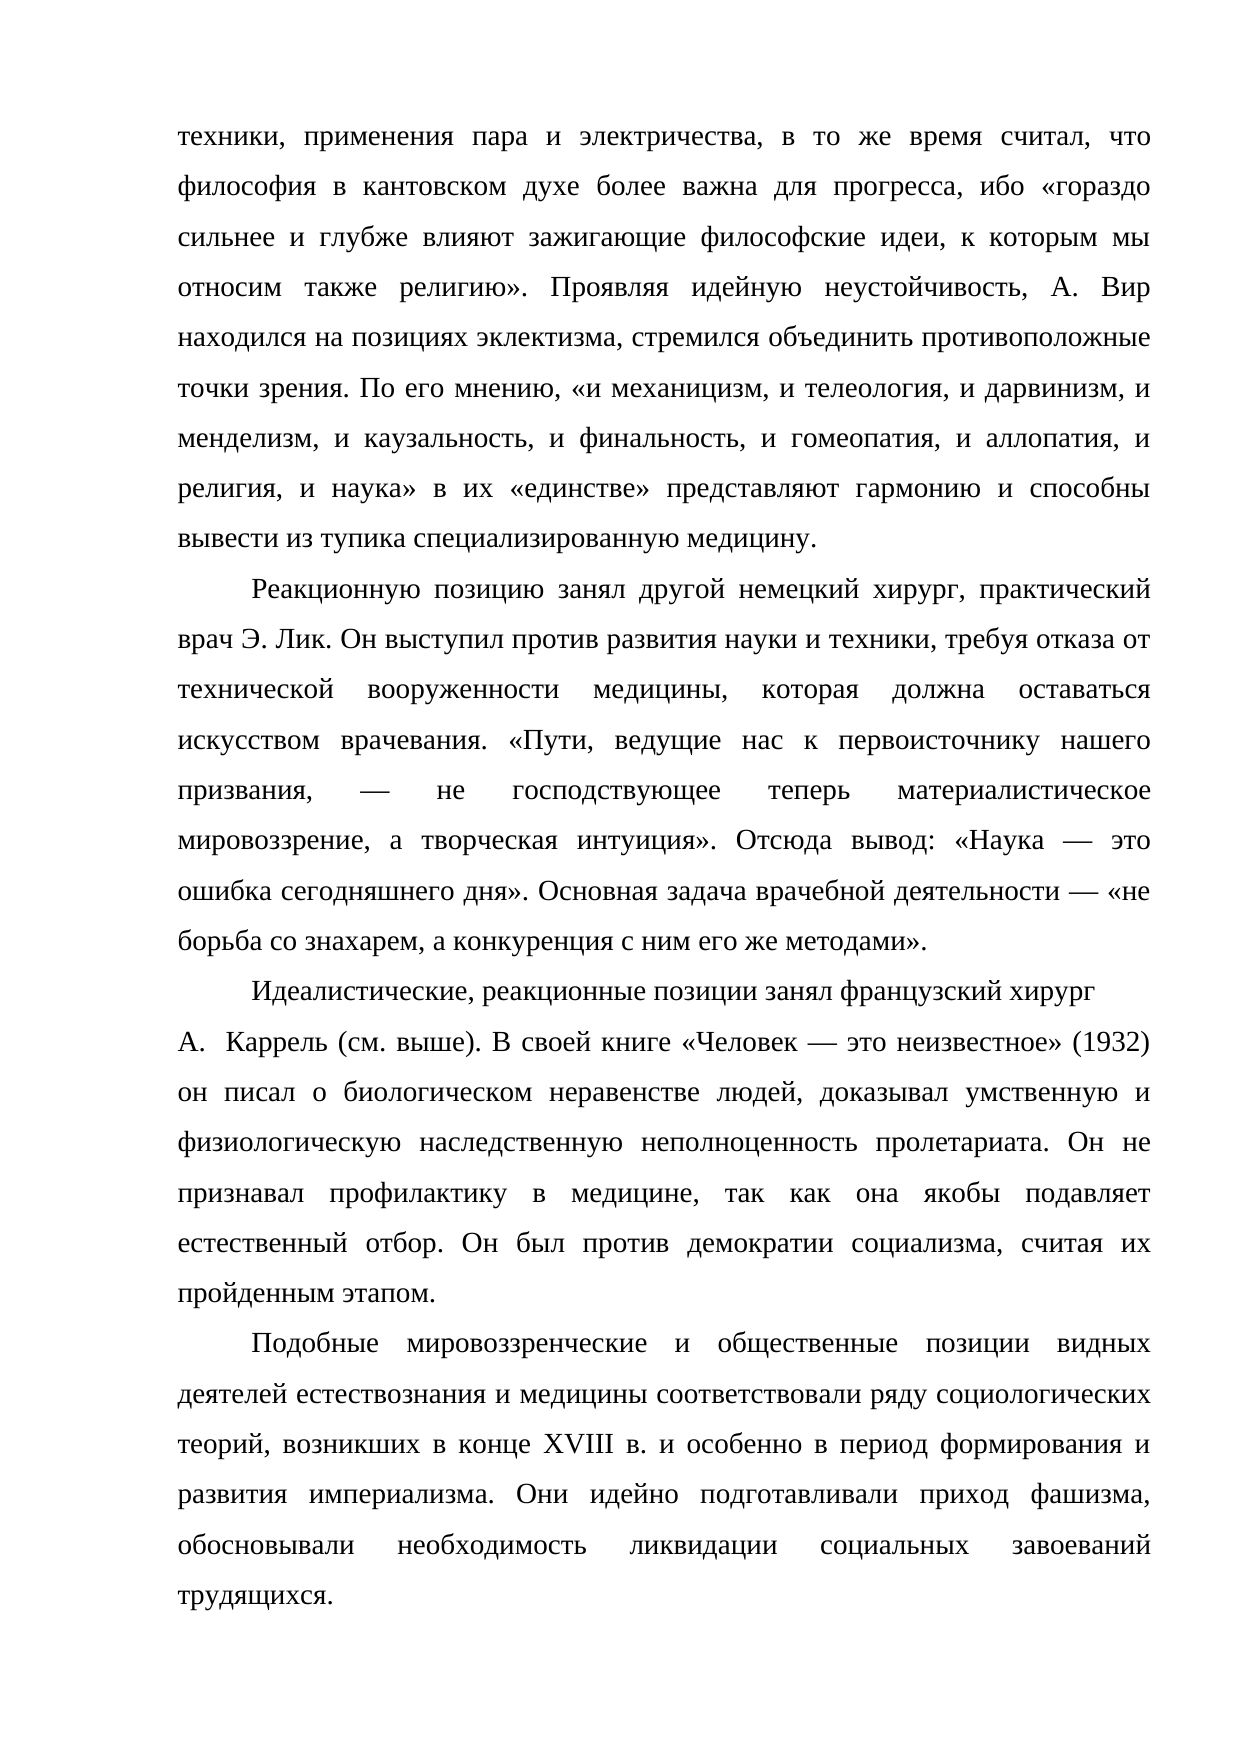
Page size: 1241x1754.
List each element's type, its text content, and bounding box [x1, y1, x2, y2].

text Реакционную позицию занял другой немецкий хирург, практический врач Э. Лик. Он выступил против развития науки и техники, требуя отказа от технической вооруженности медицины, которая должна оставаться искусством врачевания. «Пути, ведущие нас к первоисточнику нашего призвания, — не господствующее теперь материалистическое мировоззрение, а творческая интуиция». Отсюда вывод: «Наука — это ошибка сегодняшнего дня». Основная задача врачебной деятельности — «не борьба со знахарем, а конкуренция с ним его же методами». [177, 571, 1152, 957]
text Идеалистические, реакционные позиции занял французский хирург [177, 973, 1152, 1007]
text Подобные мировоззренческие и общественные позиции видных деятелей естествознания и медицины соответствовали ряду социологических теорий, возникших в конце XVIII в. и особенно в период формирования и развития империализма. Они идейно подготавливали приход фашизма, обосновывали необходимость ликвидации социальных завоеваний трудящихся. [177, 1326, 1152, 1611]
text А. Каррель (см. выше). В своей книге «Человек — это неизвестное» (1932) он писал о биологическом неравенстве людей, доказывал умственную и физиологическую наследственную неполноценность пролетариата. Он не признавал профилактику в медицине, так как она якобы подавляет естественный отбор. Он был против демократии социализма, считая их пройденным этапом. [177, 1024, 1152, 1309]
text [177, 118, 1152, 554]
